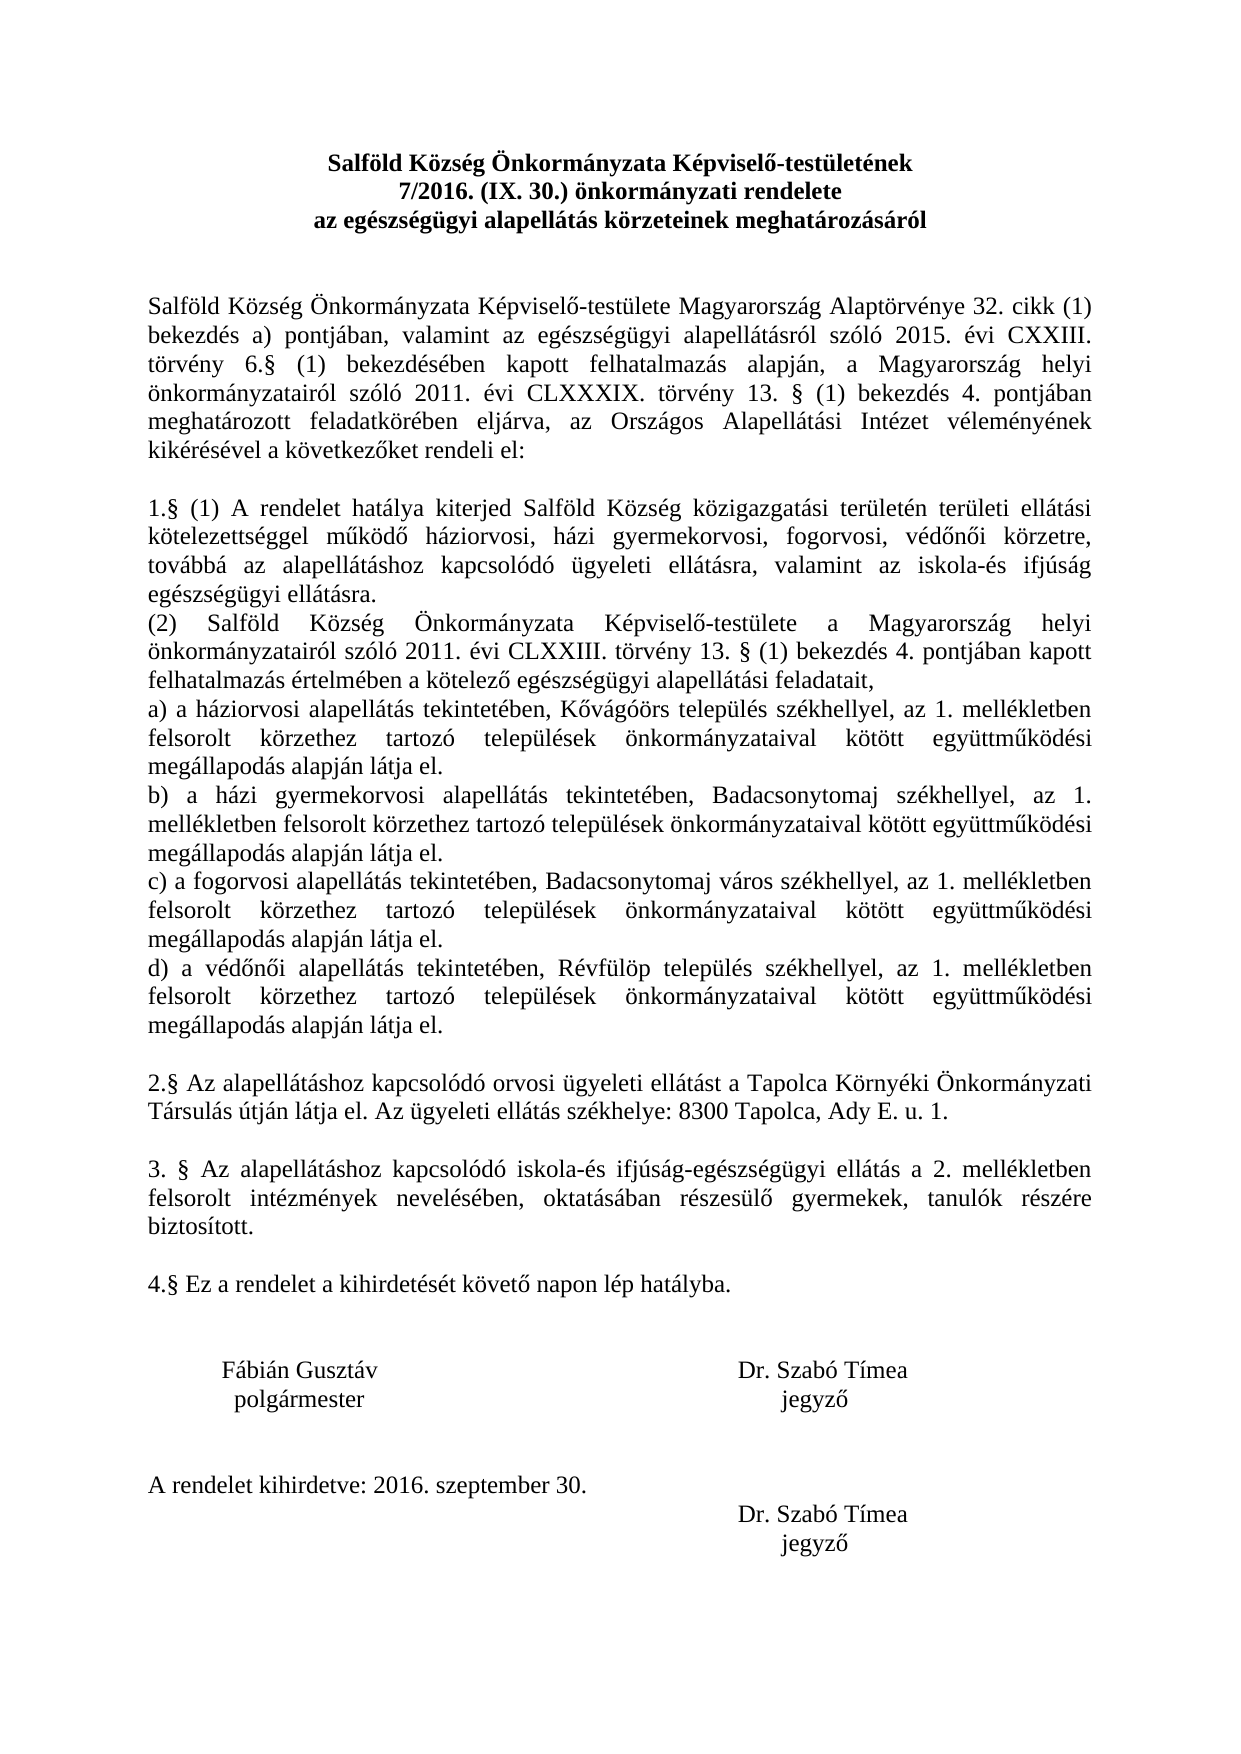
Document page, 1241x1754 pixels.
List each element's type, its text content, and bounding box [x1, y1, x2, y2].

text az egészségügyi alapellátás körzeteinek meghatározásáról [148, 205, 1093, 234]
text Salföld Község Önkormányzata Képviselő-testületének [148, 148, 1093, 176]
text Dr. Szabó Tímea [148, 1499, 1093, 1528]
text Fábián Gusztáv Dr. Szabó Tímea [148, 1355, 1093, 1384]
text jegyző [148, 1528, 1093, 1556]
text d) a védőnői alapellátás tekintetében, Révfülöp település székhellyel, az 1. mellékletben felsorolt körzethez tartozó települések önkormányzataival kötött együttműködési megállapodás alapján látja el. [148, 953, 1093, 1039]
text Salföld Község Önkormányzata Képviselő-testülete Magyarország Alaptörvénye 32. cikk (1) bekezdés a) pontjában, valamint az egészségügyi alapellátásról szóló 2015. évi CXXIII. törvény 6.§ (1) bekezdésében kapott felhatalmazás alapján, a Magyarország helyi önkormányzatairól szóló 2011. évi CLXXXIX. törvény 13. § (1) bekezdés 4. pontjában meghatározott feladatkörében eljárva, az Országos Alapellátási Intézet véleményének kikérésével a következőket rendeli el: [148, 291, 1093, 464]
text polgármester jegyző [148, 1384, 1093, 1413]
text c) a fogorvosi alapellátás tekintetében, Badacsonytomaj város székhellyel, az 1. mellékletben felsorolt körzethez tartozó települések önkormányzataival kötött együttműködési megállapodás alapján látja el. [148, 866, 1093, 953]
text 4.§ Ez a rendelet a kihirdetését követő napon lép hatályba. [148, 1269, 1093, 1298]
text b) a házi gyermekorvosi alapellátás tekintetében, Badacsonytomaj székhellyel, az 1. mellékletben felsorolt körzethez tartozó települések önkormányzataival kötött együttműködési megállapodás alapján látja el. [148, 780, 1093, 866]
text a) a háziorvosi alapellátás tekintetében, Kővágóörs település székhellyel, az 1. mellékletben felsorolt körzethez tartozó települések önkormányzataival kötött együttműködési megállapodás alapján látja el. [148, 694, 1093, 780]
text 3. § Az alapellátáshoz kapcsolódó iskola-és ifjúság-egészségügyi ellátás a 2. mellékletben felsorolt intézmények nevelésében, oktatásában részesülő gyermekek, tanulók részére biztosított. [148, 1154, 1093, 1240]
text 1.§ (1) A rendelet hatálya kiterjed Salföld Község közigazgatási területén területi ellátási kötelezettséggel működő háziorvosi, házi gyermekorvosi, fogorvosi, védőnői körzetre, továbbá az alapellátáshoz kapcsolódó ügyeleti ellátásra, valamint az iskola-és ifjúság egészségügyi ellátásra. [148, 493, 1093, 608]
text 2.§ Az alapellátáshoz kapcsolódó orvosi ügyeleti ellátást a Tapolca Környéki Önkormányzati Társulás útján látja el. Az ügyeleti ellátás székhelye: 8300 Tapolca, Ady E. u. 1. [148, 1068, 1093, 1125]
text (2) Salföld Község Önkormányzata Képviselő-testülete a Magyarország helyi önkormányzatairól szóló 2011. évi CLXXIII. törvény 13. § (1) bekezdés 4. pontjában kapott felhatalmazás értelmében a kötelező egészségügyi alapellátási feladatait, [148, 608, 1093, 694]
text 7/2016. (IX. 30.) önkormányzati rendelete [148, 176, 1093, 205]
text A rendelet kihirdetve: 2016. szeptember 30. [148, 1470, 1093, 1499]
